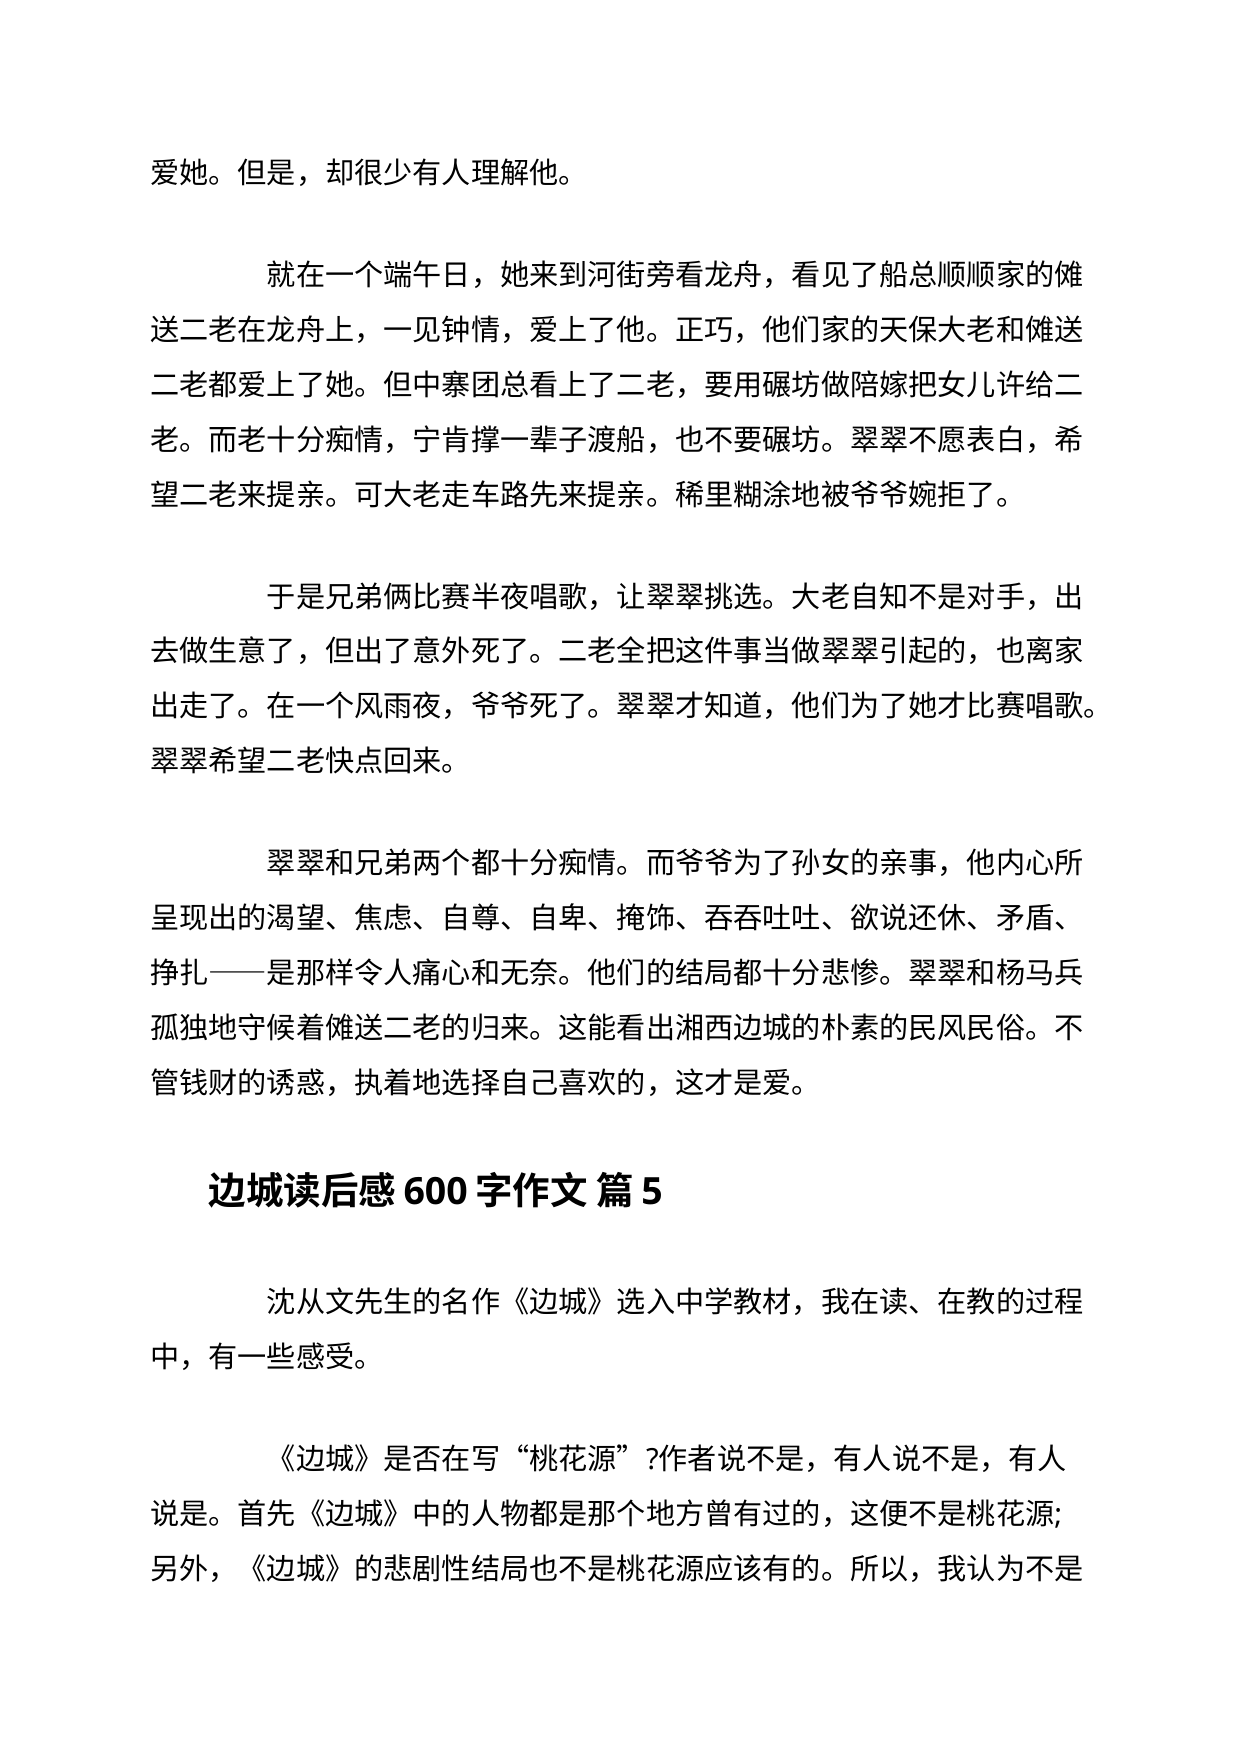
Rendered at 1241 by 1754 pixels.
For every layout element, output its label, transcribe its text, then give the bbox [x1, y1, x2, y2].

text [150, 150, 1090, 192]
text 于是兄弟俩比赛半夜唱歌，让翠翠挑选。大老自知不是对手，出去做生意了，但出了意外死了。二老全把这件事当做翠翠引起的，也离家出走了。在一个风雨夜，爷爷死了。翠翠才知道，他们为了她才比赛唱歌。翠翠希望二老快点回来。 [150, 573, 1090, 780]
text 边城读后感600字作文 篇5 [150, 1161, 1090, 1215]
text 就在一个端午日，她来到河街旁看龙舟，看见了船总顺顺家的傩送二老在龙舟上，一见钟情，爱上了他。正巧，他们家的天保大老和傩送二老都爱上了她。但中寨团总看上了二老，要用碾坊做陪嫁把女儿许给二老。而老十分痴情，宁肯撑一辈子渡船，也不要碾坊。翠翠不愿表白，希望二老来提亲。可大老走车路先来提亲。稀里糊涂地被爷爷婉拒了。 [150, 252, 1090, 514]
text 沈从文先生的名作《边城》选入中学教材，我在读、在教的过程中，有一些感受。 [150, 1278, 1090, 1376]
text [150, 1435, 1090, 1587]
text 翠翠和兄弟两个都十分痴情。而爷爷为了孙女的亲事，他内心所呈现出的渴望、焦虑、自尊、自卑、掩饰、吞吞吐吐、欲说还休、矛盾、挣扎——是那样令人痛心和无奈。他们的结局都十分悲惨。翠翠和杨马兵孤独地守候着傩送二老的归来。这能看出湘西边城的朴素的民风民俗。不管钱财的诱惑，执着地选择自己喜欢的，这才是爱。 [150, 839, 1090, 1101]
